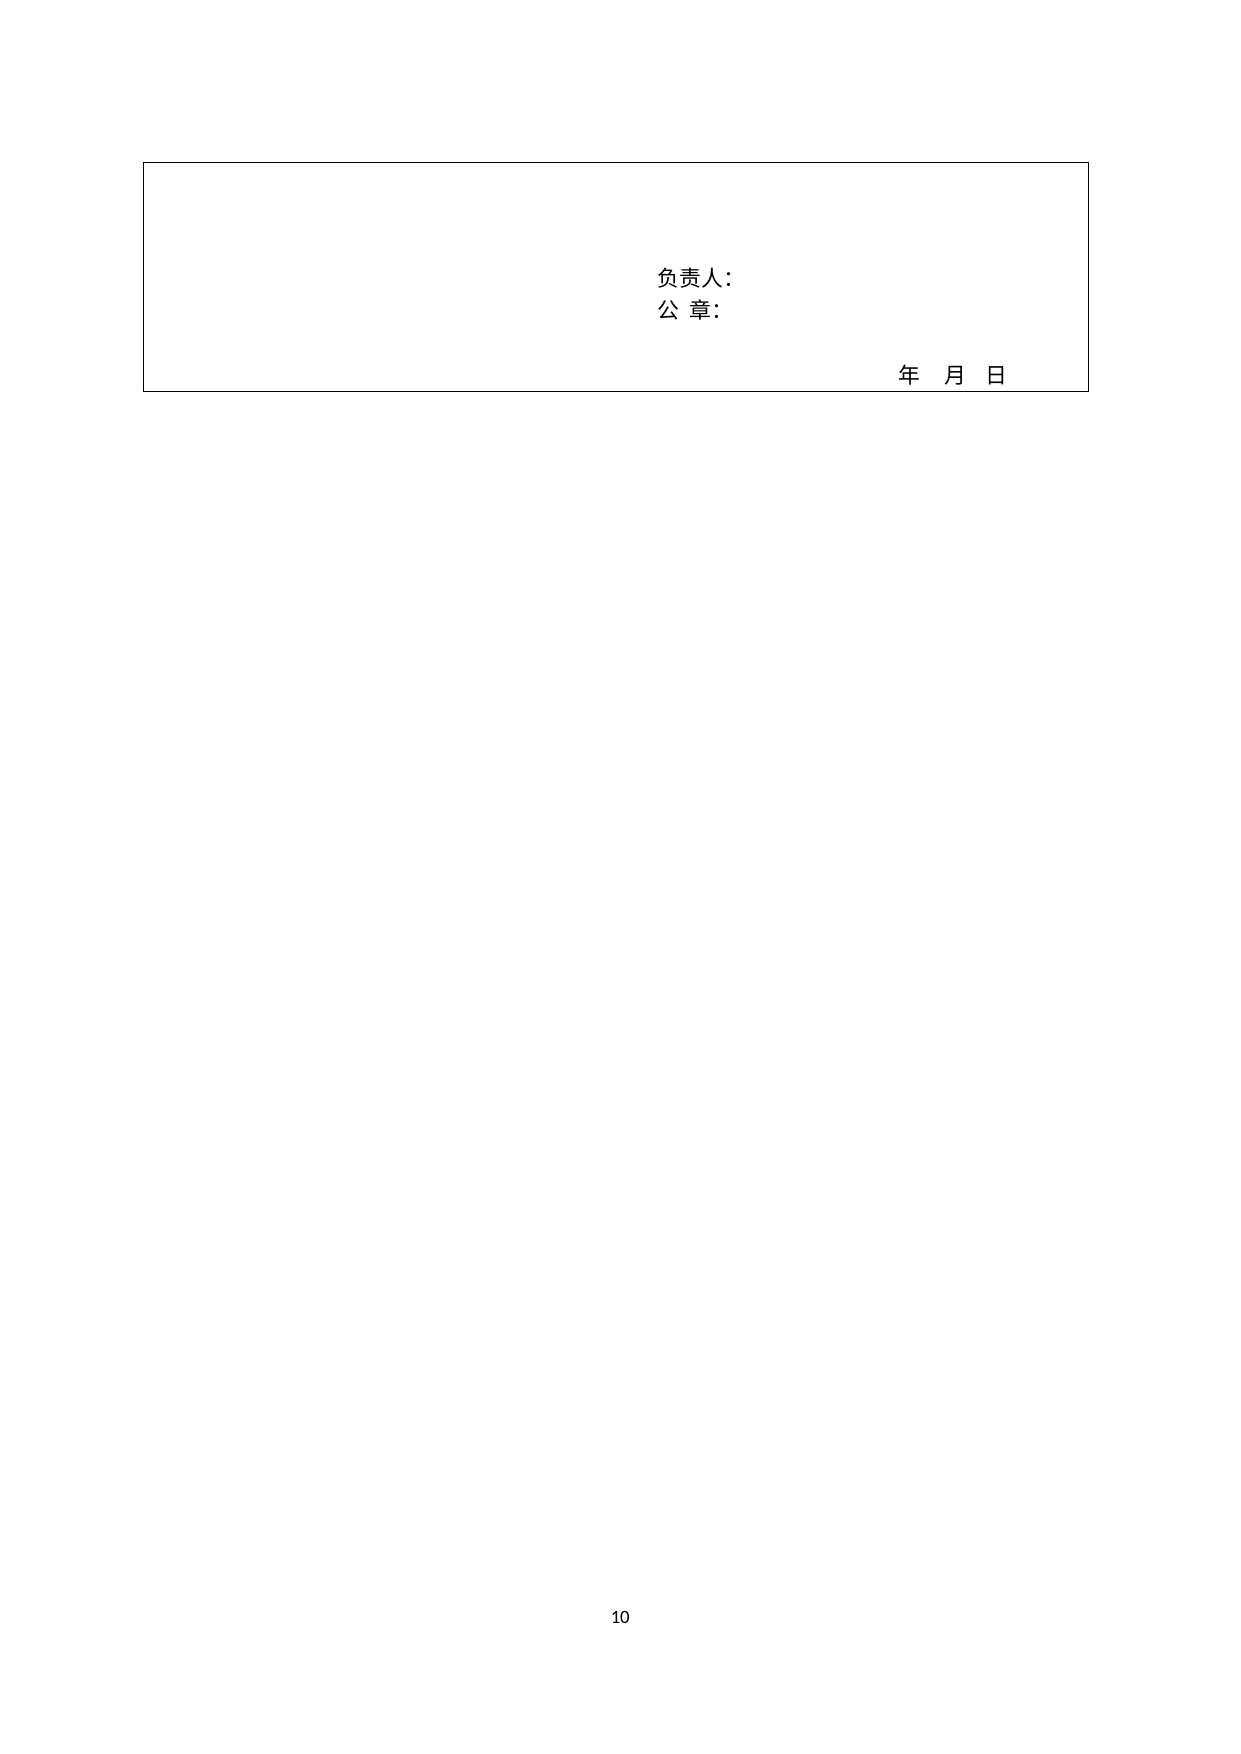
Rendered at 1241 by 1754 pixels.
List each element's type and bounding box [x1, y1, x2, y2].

table_cell [144, 163, 1088, 391]
